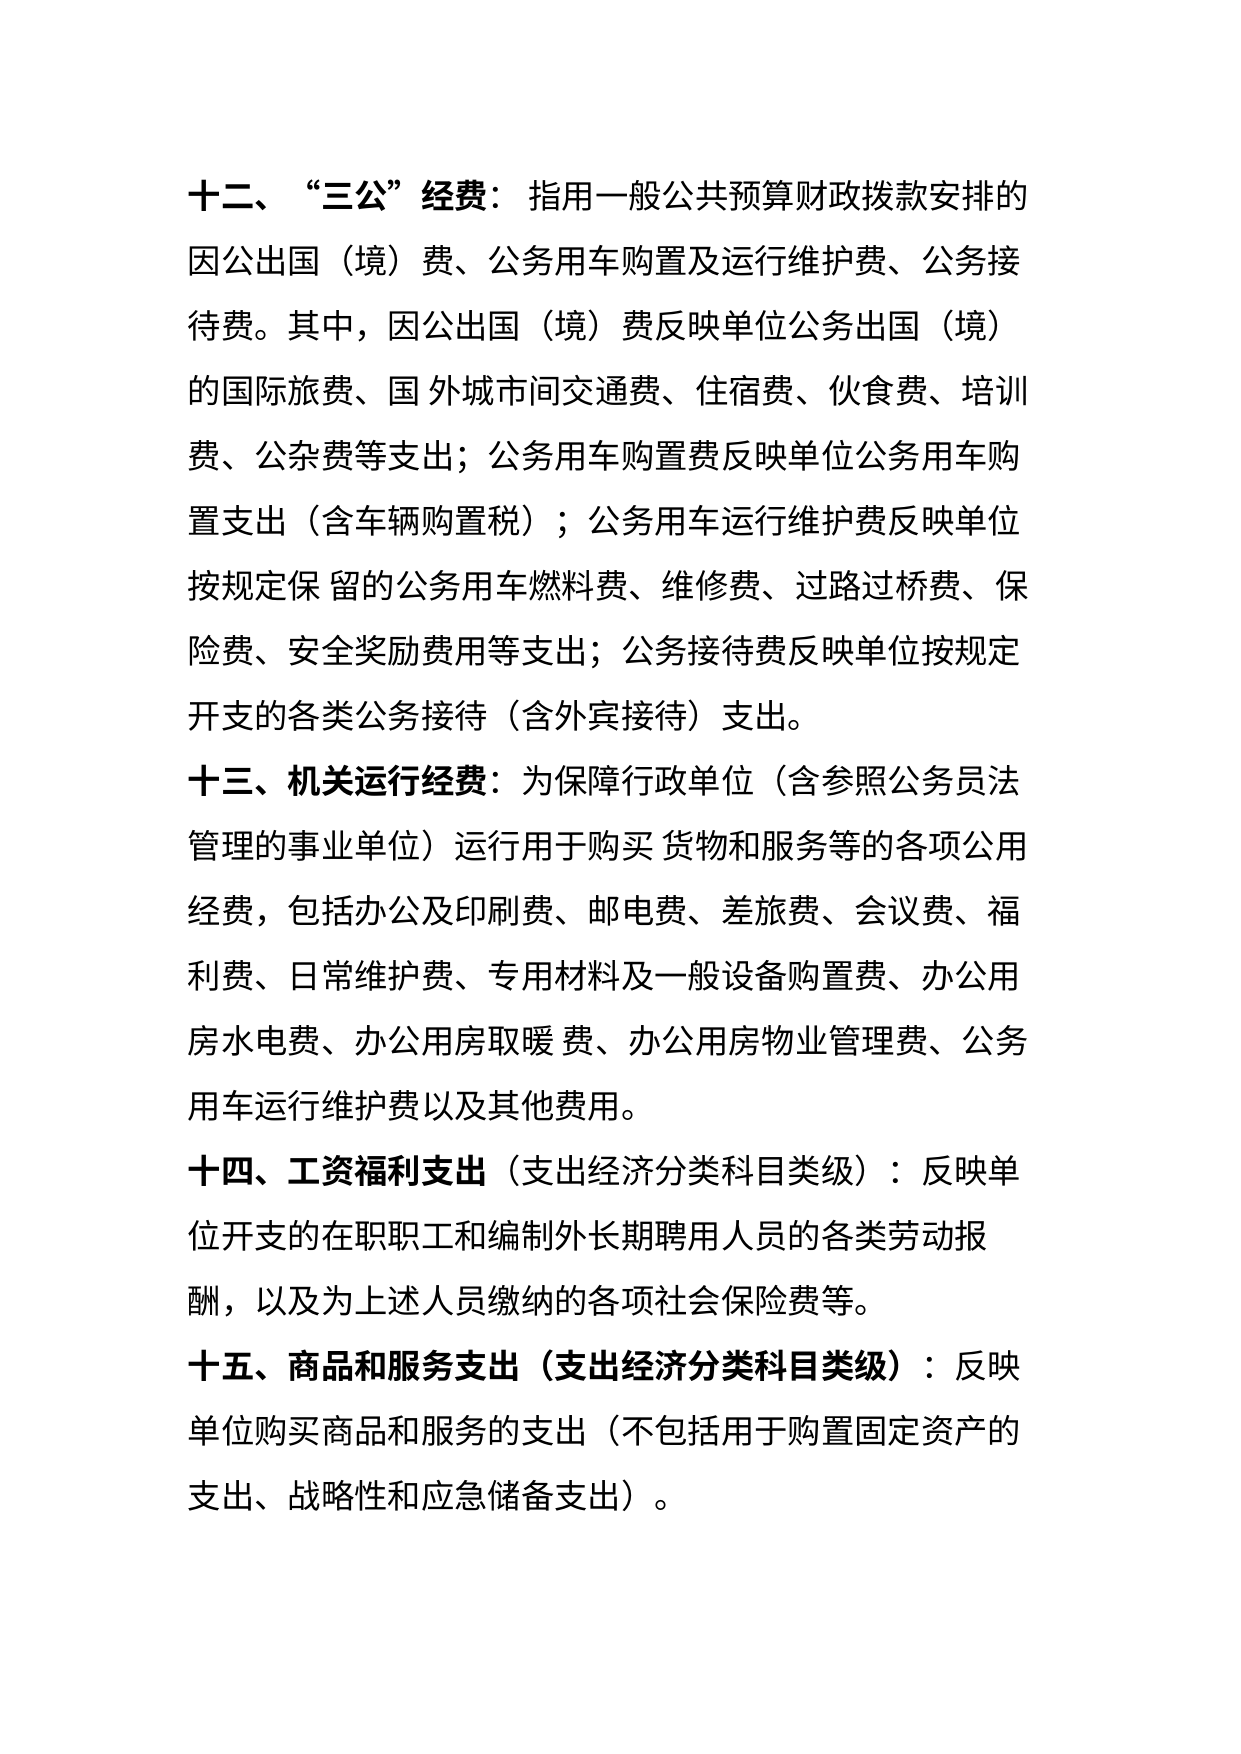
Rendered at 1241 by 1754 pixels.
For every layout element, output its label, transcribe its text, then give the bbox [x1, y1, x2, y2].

text 十五、商品和服务支出（支出经济分类科目类级）：反映单位购买商品和服务的支出（不包括用于购置固定资产的支出、战略性和应急储备支出）。 [187, 1332, 1053, 1527]
text 十三、机关运行经费：为保障行政单位（含参照公务员法管理的事业单位）运行用于购买 货物和服务等的各项公用经费，包括办公及印刷费、邮电费、差旅费、会议费、福利费、日常维护费、专用材料及一般设备购置费、办公用房水电费、办公用房取暖 费、办公用房物业管理费、公务用车运行维护费以及其他费用。 [187, 747, 1053, 1137]
text 十四、工资福利支出（支出经济分类科目类级）：反映单位开支的在职职工和编制外长期聘用人员的各类劳动报酬，以及为上述人员缴纳的各项社会保险费等。 [187, 1137, 1053, 1332]
text 十二、“三公”经费： 指用一般公共预算财政拨款安排的因公出国（境）费、公务用车购置及运行维护费、公务接待费。其中，因公出国（境）费反映单位公务出国（境）的国际旅费、国 外城市间交通费、住宿费、伙食费、培训费、公杂费等支出；公务用车购置费反映单位公务用车购置支出（含车辆购置税）；公务用车运行维护费反映单位按规定保 留的公务用车燃料费、维修费、过路过桥费、保险费、安全奖励费用等支出；公务接待费反映单位按规定开支的各类公务接待（含外宾接待）支出。 [187, 162, 1053, 747]
